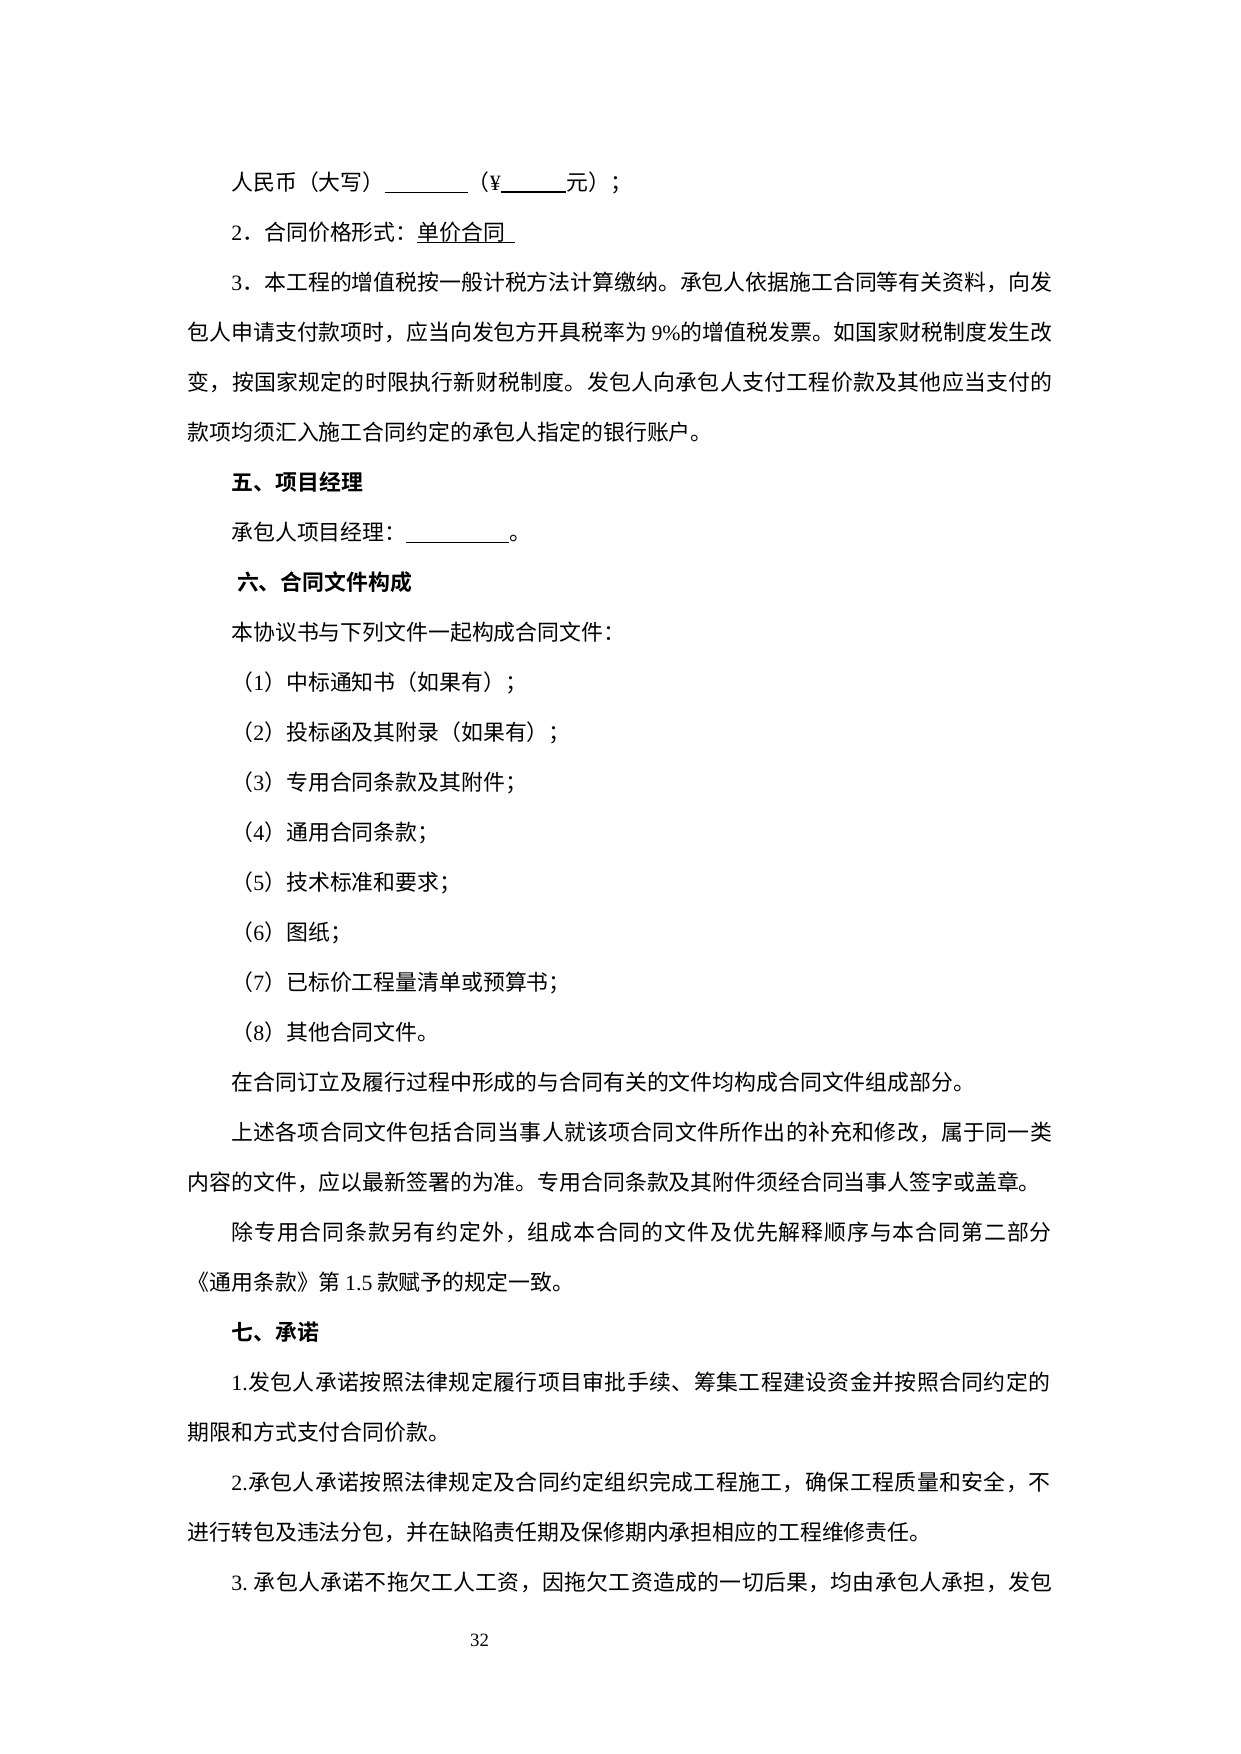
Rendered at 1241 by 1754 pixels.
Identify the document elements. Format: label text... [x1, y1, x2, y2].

text （5）技术标准和要求； [187, 850, 1053, 900]
text 人民币（大写） （¥ 元）； [187, 150, 1053, 200]
text 五、项目经理 [187, 450, 1053, 500]
text （7）已标价工程量清单或预算书； [187, 950, 1053, 1000]
text 上述各项合同文件包括合同当事人就该项合同文件所作出的补充和修改，属于同一类内容的文件，应以最新签署的为准。专用合同条款及其附件须经合同当事人签字或盖章。 [187, 1100, 1053, 1200]
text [187, 1550, 1053, 1600]
list 本工程的增值税按一般计税方法计算缴纳。承包人依据施工合同等有关资料，向发包人申请支付款项时，应当向发包方开具税率为9%的增值税发票。如国家财税制度发生改变，按国家规定的时限执行新财税制度。发包人向承包人支付工程价款及其他应当支付的款项均须汇入施工合同约定的承包人指定的银行账户。 [187, 250, 1053, 450]
text （8）其他合同文件。 [187, 1000, 1053, 1050]
text 在合同订立及履行过程中形成的与合同有关的文件均构成合同文件组成部分。 [187, 1050, 1053, 1100]
text 1.发包人承诺按照法律规定履行项目审批手续、筹集工程建设资金并按照合同约定的期限和方式支付合同价款。 [187, 1350, 1053, 1450]
text （2）投标函及其附录（如果有）； [187, 700, 1053, 750]
text 承包人项目经理： 。 [187, 500, 1053, 550]
text 六、合同文件构成 [187, 550, 1053, 600]
text （3）专用合同条款及其附件； [187, 750, 1053, 800]
text （6）图纸； [187, 900, 1053, 950]
text （1）中标通知书（如果有）； [187, 650, 1053, 700]
text 七、承诺 [187, 1300, 1053, 1350]
text 本协议书与下列文件一起构成合同文件： [187, 600, 1053, 650]
text （4）通用合同条款； [187, 800, 1053, 850]
list 合同价格形式：单价合同 [187, 200, 1053, 250]
text 2.承包人承诺按照法律规定及合同约定组织完成工程施工，确保工程质量和安全，不进行转包及违法分包，并在缺陷责任期及保修期内承担相应的工程维修责任。 [187, 1450, 1053, 1550]
text 除专用合同条款另有约定外，组成本合同的文件及优先解释顺序与本合同第二部分《通用条款》第1.5款赋予的规定一致。 [187, 1200, 1053, 1300]
